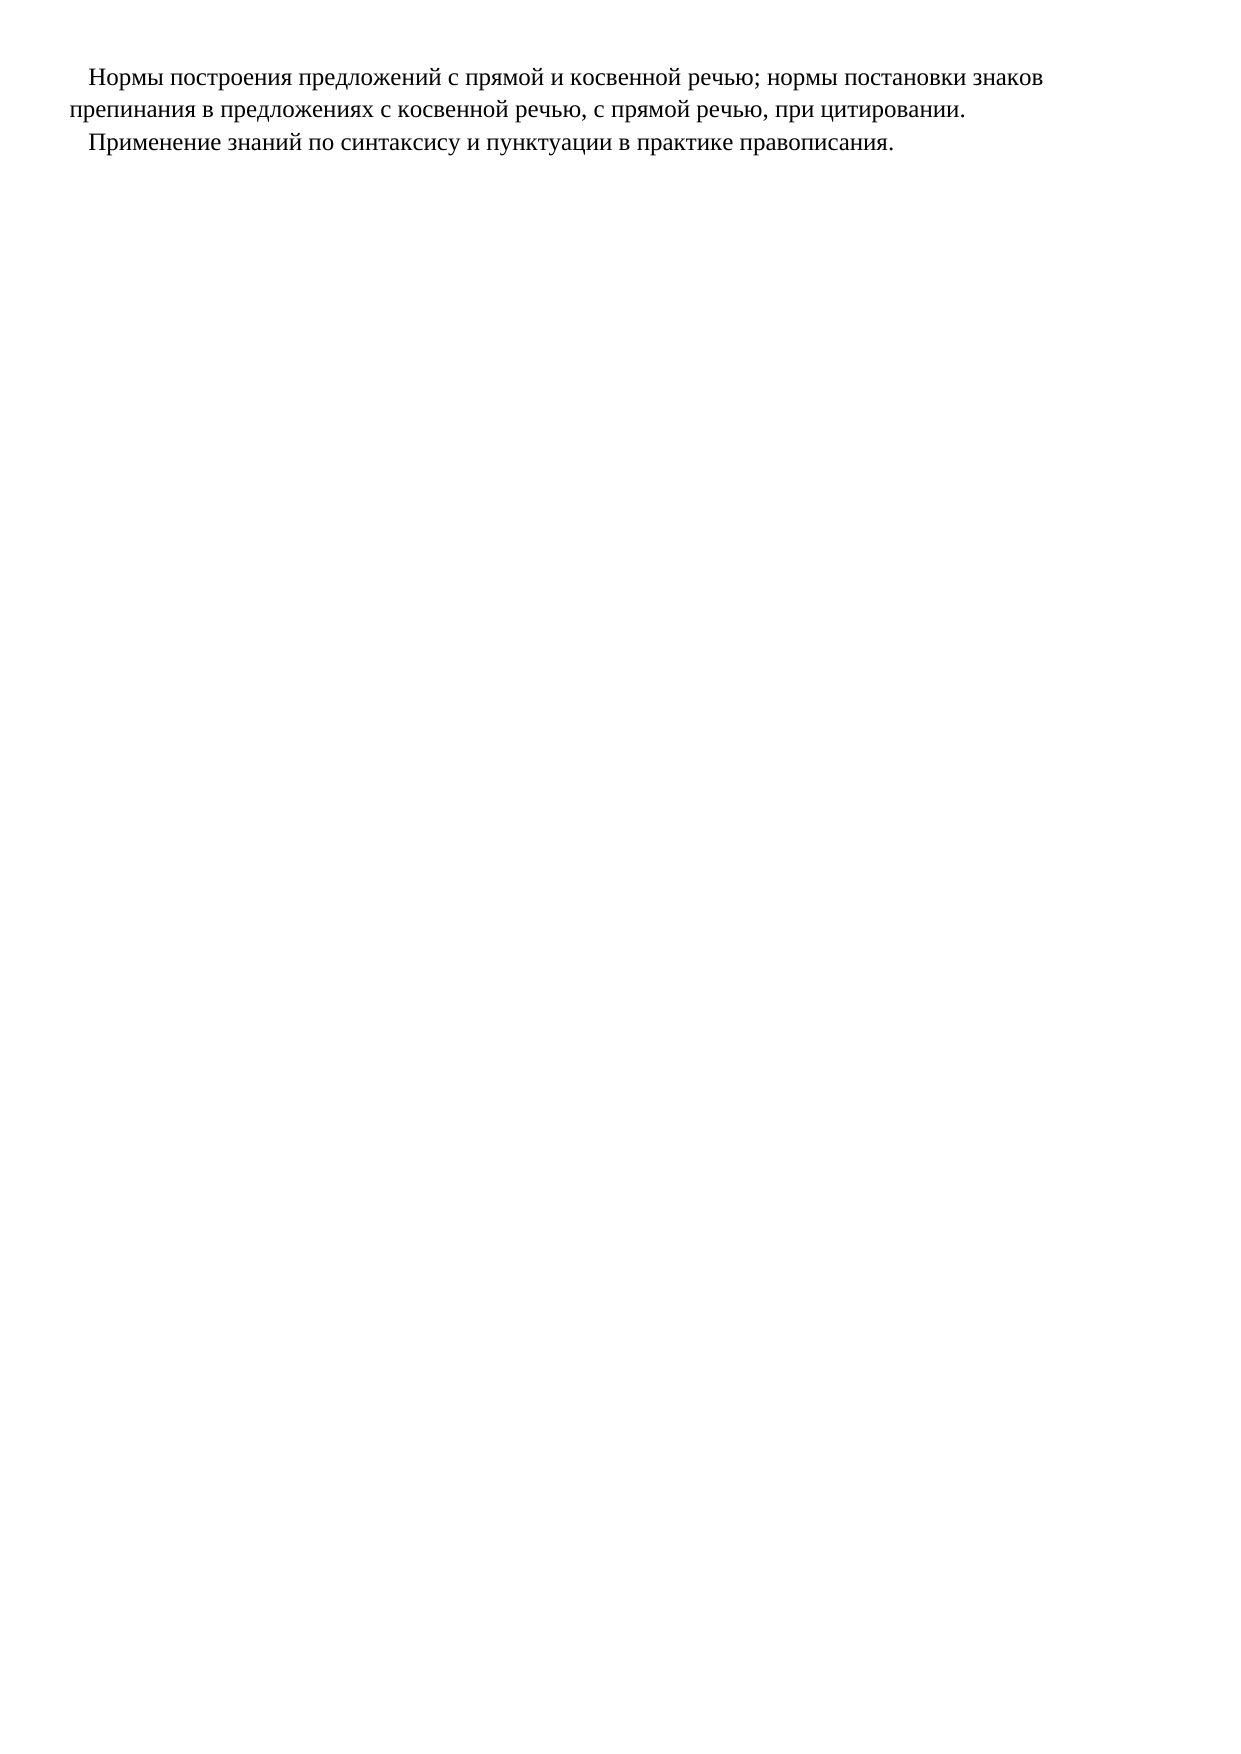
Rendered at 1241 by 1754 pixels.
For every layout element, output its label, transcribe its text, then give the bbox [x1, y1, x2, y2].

text Нормы построения предложений с прямой и косвенной речью; нормы постановки знаков препинания в предложениях с косвенной речью, с прямой речью, при цитировании. Применение знаний по синтаксису и пунктуации в практике правописания. [69, 62, 1045, 156]
